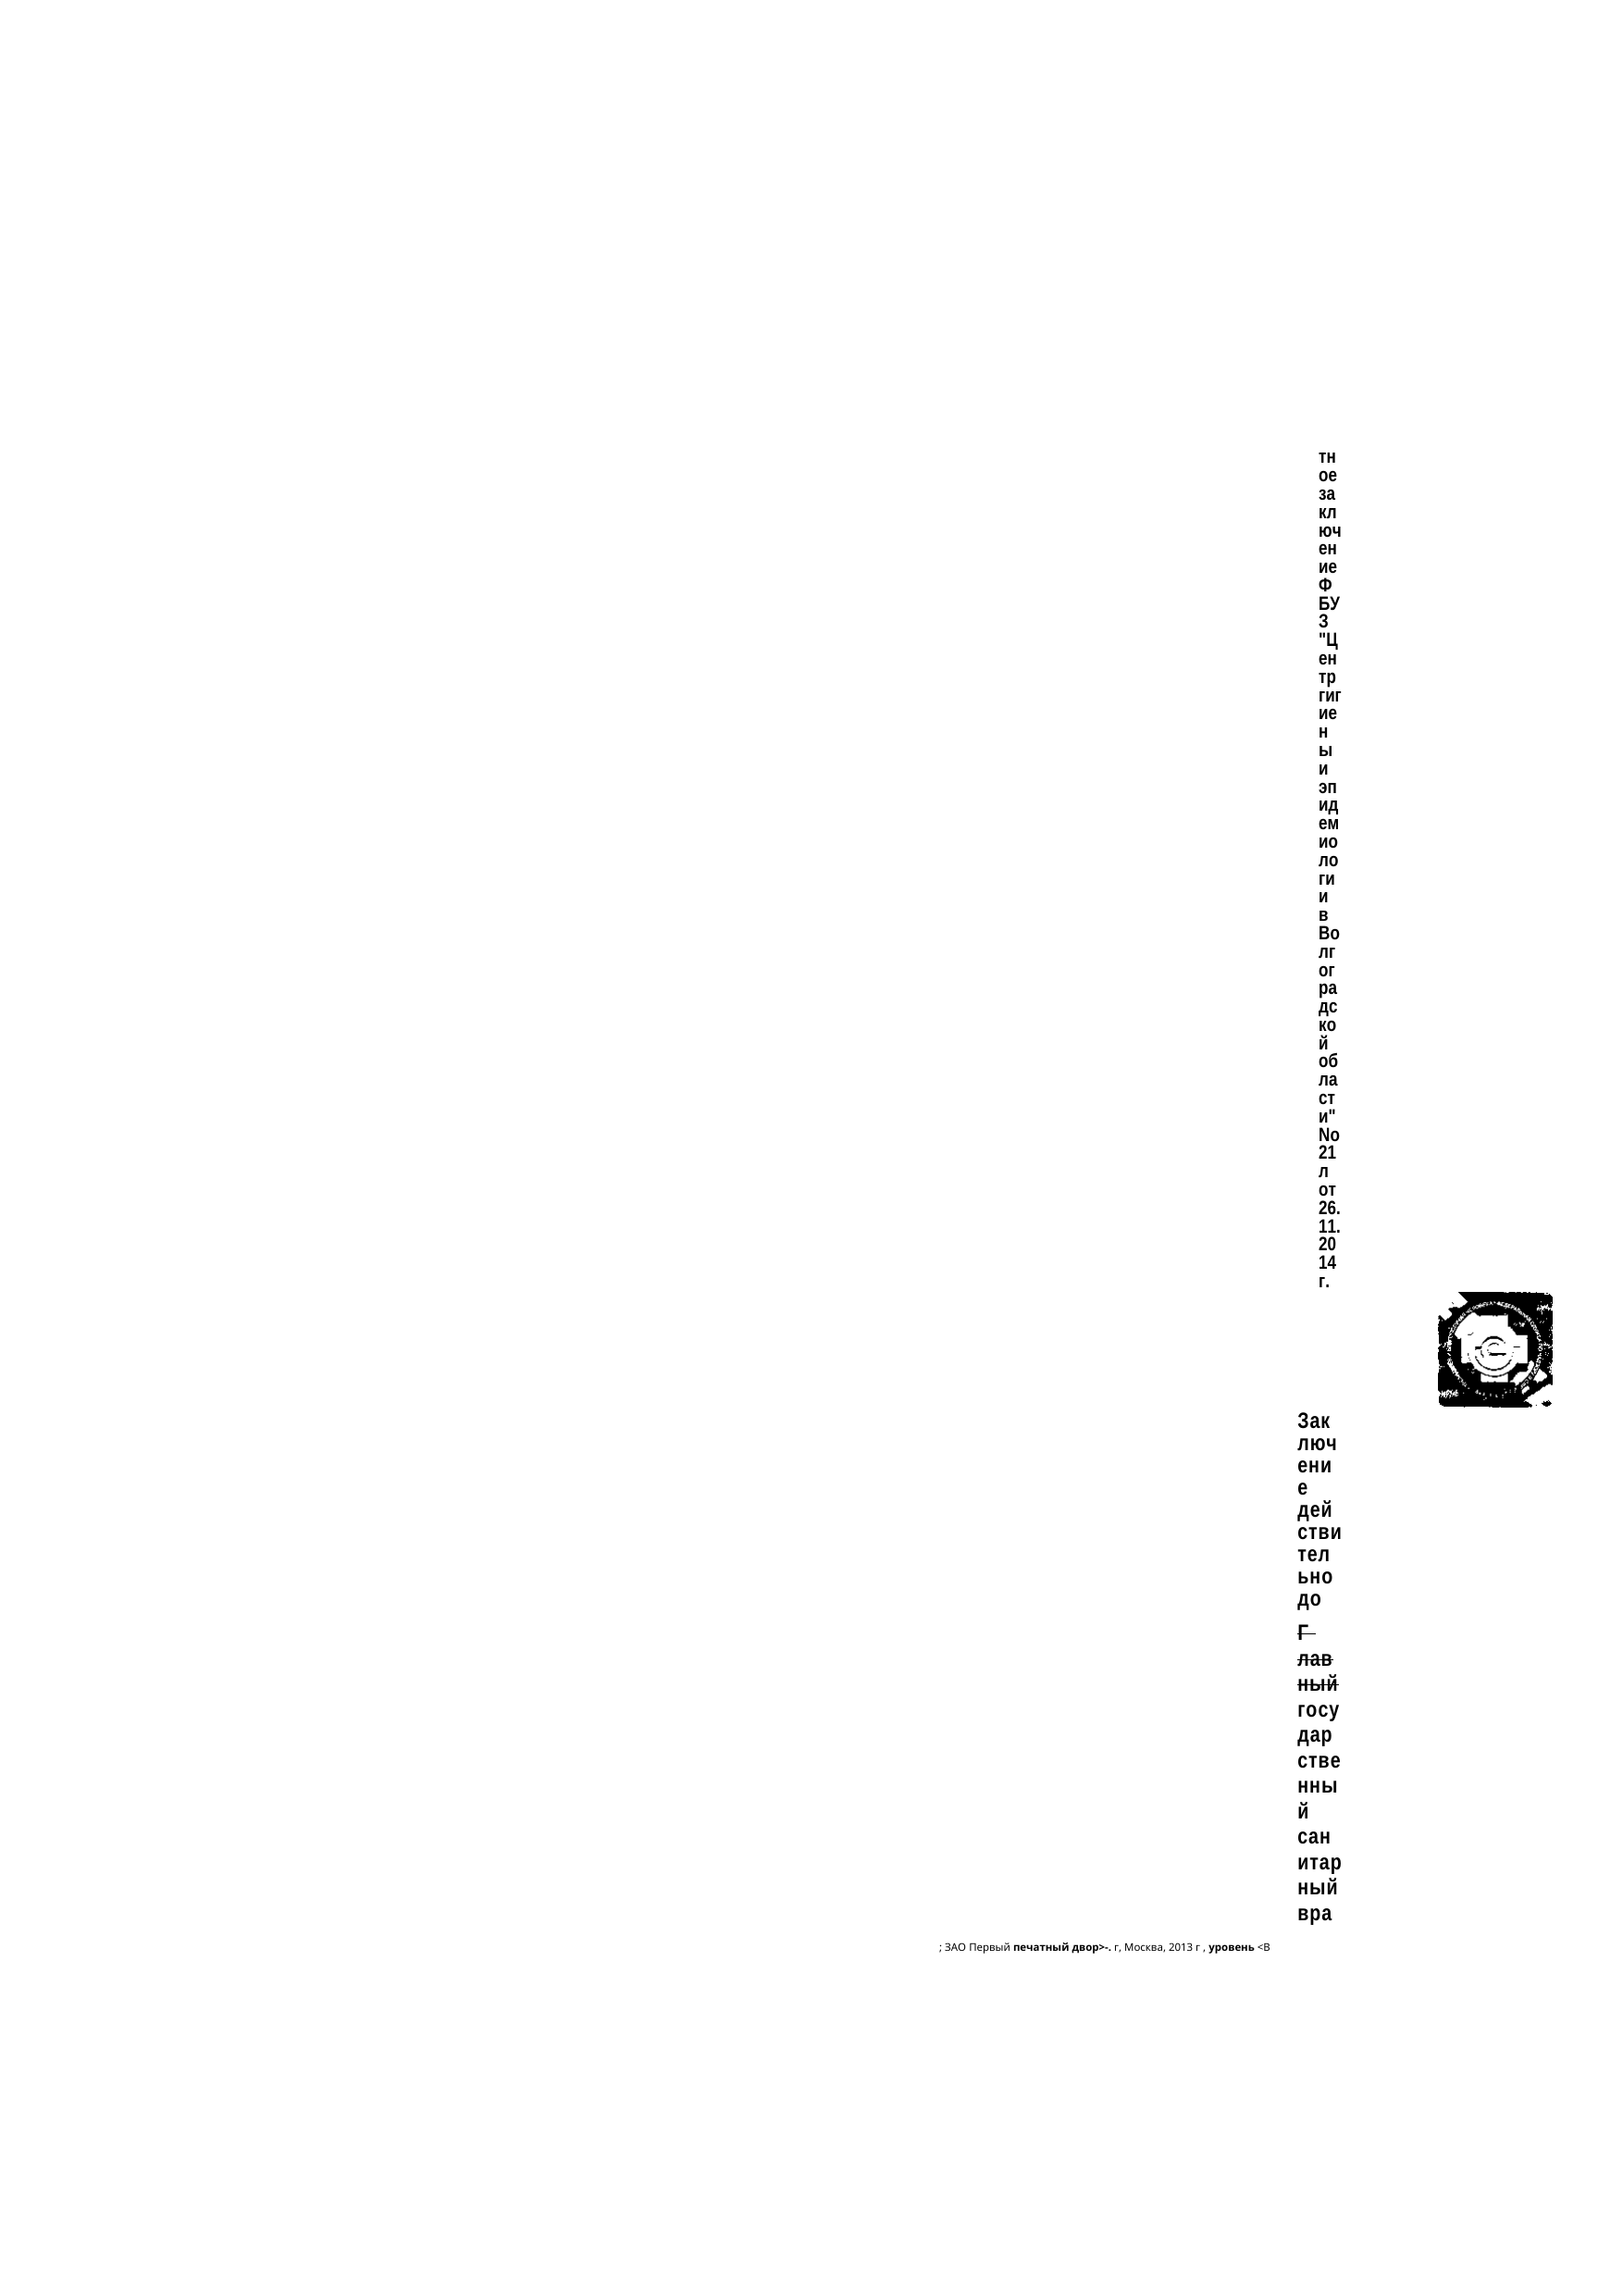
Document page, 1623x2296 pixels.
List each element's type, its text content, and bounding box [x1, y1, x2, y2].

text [1297, 1620, 1342, 1925]
text Экспертное заключение ФБУЗ "Центр гигиены и эпидемиологии в Волгоградской области" No 21л от 26.11.2014г. [1319, 449, 1342, 1291]
picture [1438, 1291, 1553, 1408]
text Заключение действительно до [1297, 1297, 1342, 1610]
